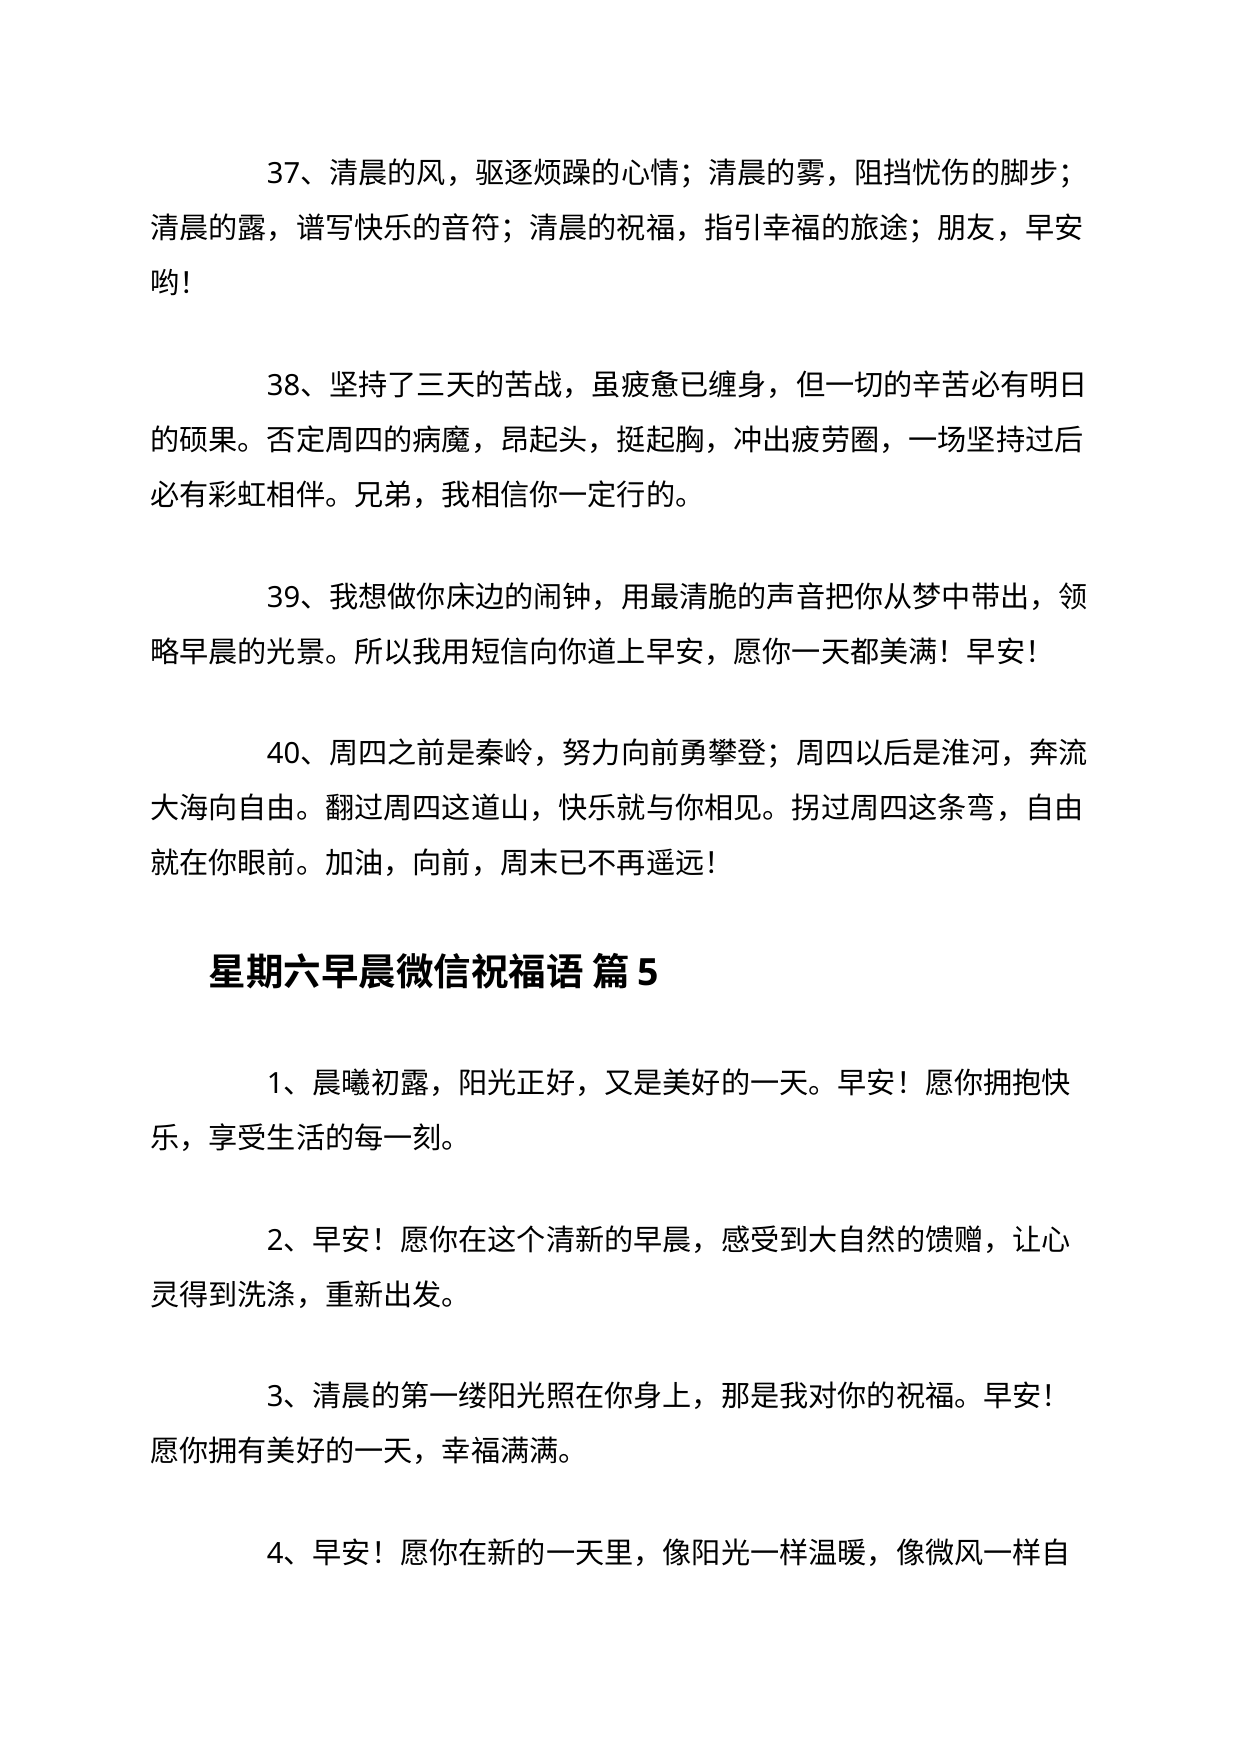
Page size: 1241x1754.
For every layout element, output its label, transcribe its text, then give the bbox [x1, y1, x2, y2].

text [150, 1530, 1090, 1572]
text 39、我想做你床边的闹钟，用最清脆的声音把你从梦中带出，领略早晨的光景。所以我用短信向你道上早安，愿你一天都美满！早安！ [150, 573, 1090, 671]
text 40、周四之前是秦岭，努力向前勇攀登；周四以后是淮河，奔流大海向自由。翻过周四这道山，快乐就与你相见。拐过周四这条弯，自由就在你眼前。加油，向前，周末已不再遥远！ [150, 730, 1090, 882]
text 2、早安！愿你在这个清新的早晨，感受到大自然的馈赠，让心灵得到洗涤，重新出发。 [150, 1216, 1090, 1313]
text 37、清晨的风，驱逐烦躁的心情；清晨的雾，阻挡忧伤的脚步；清晨的露，谱写快乐的音符；清晨的祝福，指引幸福的旅途；朋友，早安哟！ [150, 150, 1090, 302]
text 1、晨曦初露，阳光正好，又是美好的一天。早安！愿你拥抱快乐，享受生活的每一刻。 [150, 1059, 1090, 1157]
text 38、坚持了三天的苦战，虽疲惫已缠身，但一切的辛苦必有明日的硕果。否定周四的病魔，昂起头，挺起胸，冲出疲劳圈，一场坚持过后必有彩虹相伴。兄弟，我相信你一定行的。 [150, 362, 1090, 514]
text 3、清晨的第一缕阳光照在你身上，那是我对你的祝福。早安！愿你拥有美好的一天，幸福满满。 [150, 1373, 1090, 1470]
text 星期六早晨微信祝福语 篇5 [150, 942, 1090, 996]
